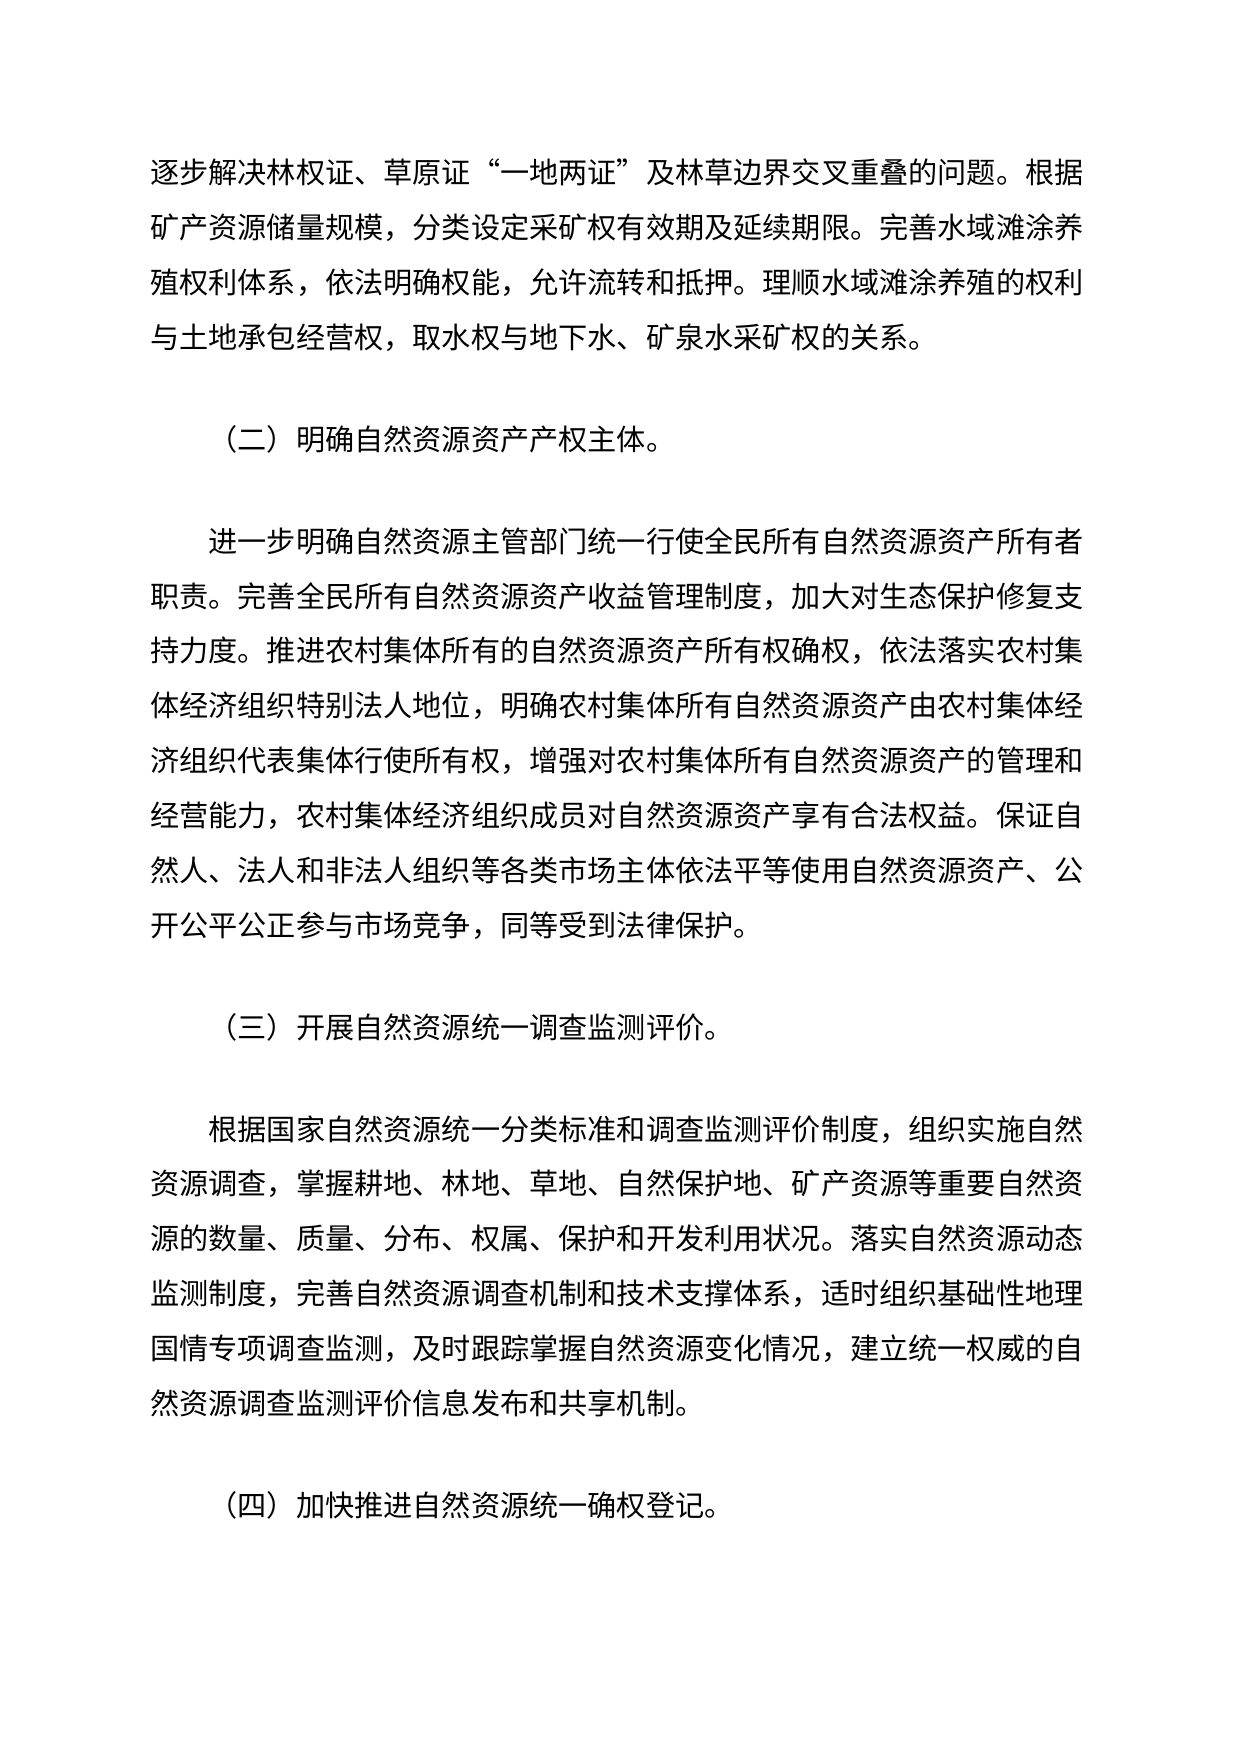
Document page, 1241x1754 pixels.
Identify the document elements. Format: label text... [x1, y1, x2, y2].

text 根据国家自然资源统一分类标准和调查监测评价制度，组织实施自然资源调查，掌握耕地、林地、草地、自然保护地、矿产资源等重要自然资源的数量、质量、分布、权属、保护和开发利用状况。落实自然资源动态监测制度，完善自然资源调查机制和技术支撑体系，适时组织基础性地理国情专项调查监测，及时跟踪掌握自然资源变化情况，建立统一权威的自然资源调查监测评价信息发布和共享机制。 [150, 1106, 1090, 1423]
text （四）加快推进自然资源统一确权登记。 [150, 1482, 1090, 1524]
text 进一步明确自然资源主管部门统一行使全民所有自然资源资产所有者职责。完善全民所有自然资源资产收益管理制度，加大对生态保护修复支持力度。推进农村集体所有的自然资源资产所有权确权，依法落实农村集体经济组织特别法人地位，明确农村集体所有自然资源资产由农村集体经济组织代表集体行使所有权，增强对农村集体所有自然资源资产的管理和经营能力，农村集体经济组织成员对自然资源资产享有合法权益。保证自然人、法人和非法人组织等各类市场主体依法平等使用自然资源资产、公开公平公正参与市场竞争，同等受到法律保护。 [150, 518, 1090, 945]
text （三）开展自然资源统一调查监测评价。 [150, 1004, 1090, 1047]
text （二）明确自然资源资产产权主体。 [150, 416, 1090, 459]
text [150, 150, 1090, 357]
